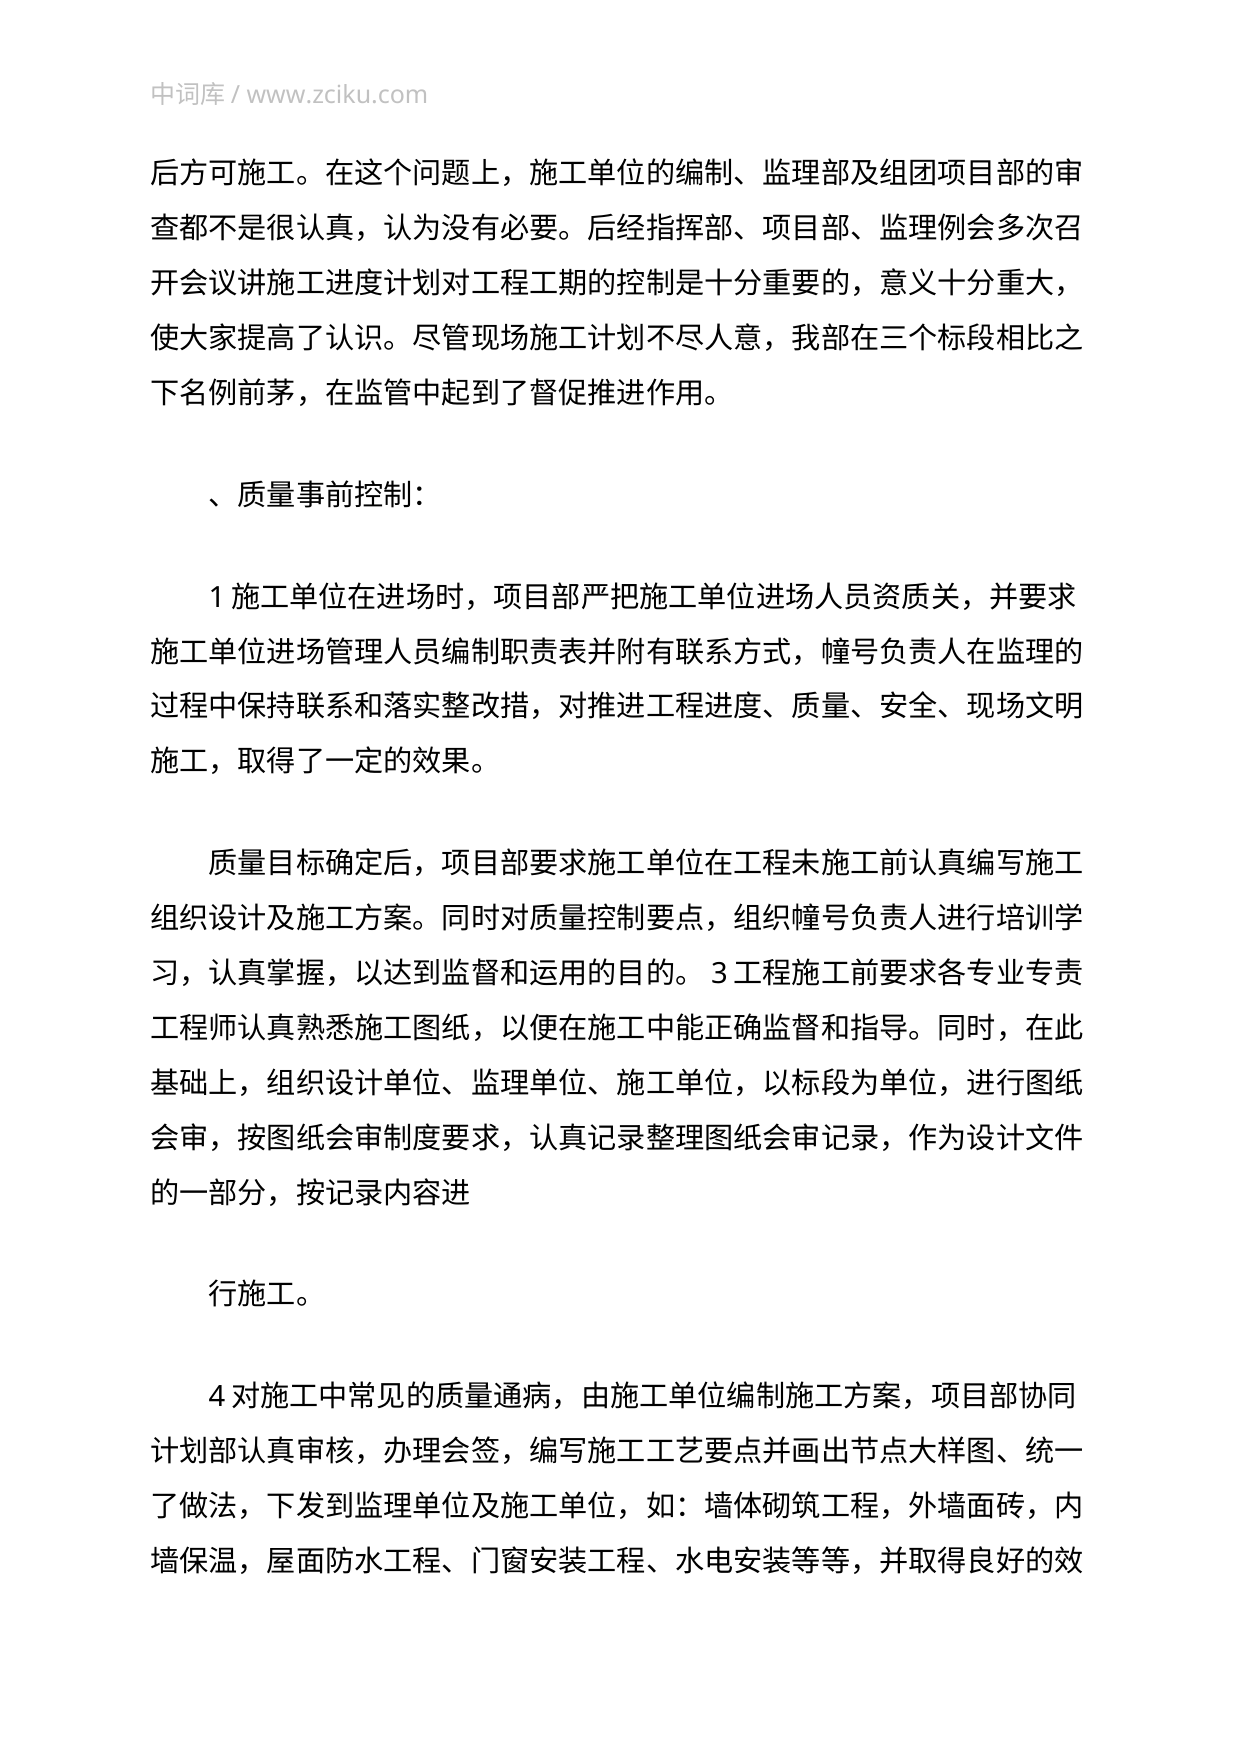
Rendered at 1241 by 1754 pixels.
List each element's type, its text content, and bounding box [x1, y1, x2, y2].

text 质量目标确定后，项目部要求施工单位在工程未施工前认真编写施工组织设计及施工方案。同时对质量控制要点，组织幢号负责人进行培训学习，认真掌握，以达到监督和运用的目的。 3工程施工前要求各专业专责工程师认真熟悉施工图纸，以便在施工中能正确监督和指导。同时，在此基础上，组织设计单位、监理单位、施工单位，以标段为单位，进行图纸会审，按图纸会审制度要求，认真记录整理图纸会审记录，作为设计文件的一部分，按记录内容进 [150, 840, 1090, 1211]
text 行施工。 [150, 1271, 1090, 1313]
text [150, 150, 1090, 412]
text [150, 1373, 1090, 1580]
text 、质量事前控制： [150, 471, 1090, 514]
text 1施工单位在进场时，项目部严把施工单位进场人员资质关，并要求施工单位进场管理人员编制职责表并附有联系方式，幢号负责人在监理的过程中保持联系和落实整改措，对推进工程进度、质量、安全、现场文明施工，取得了一定的效果。 [150, 573, 1090, 780]
